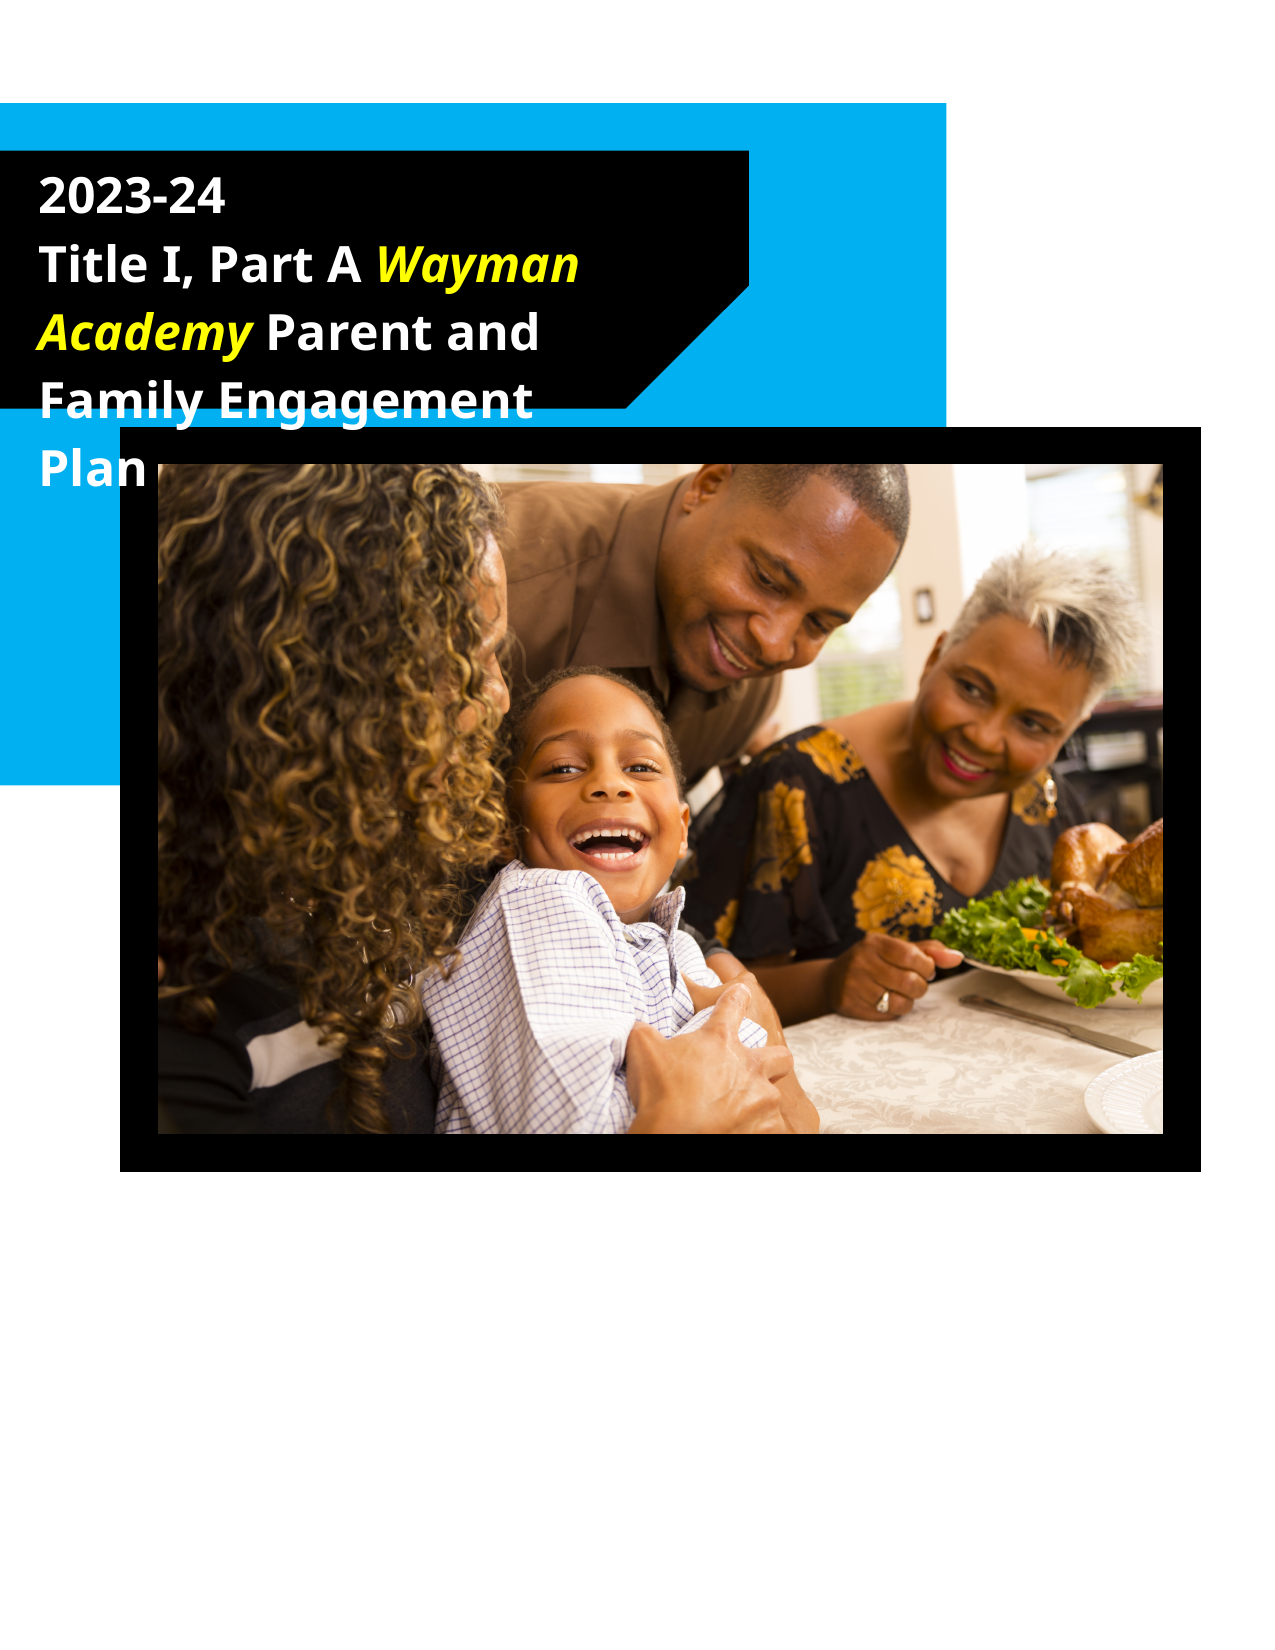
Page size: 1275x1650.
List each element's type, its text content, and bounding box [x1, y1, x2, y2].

table_header 2023-24 Title I, Part A Wayman Academy Parent and Family Engagement Plan [38, 161, 638, 501]
picture [158, 464, 1163, 1134]
